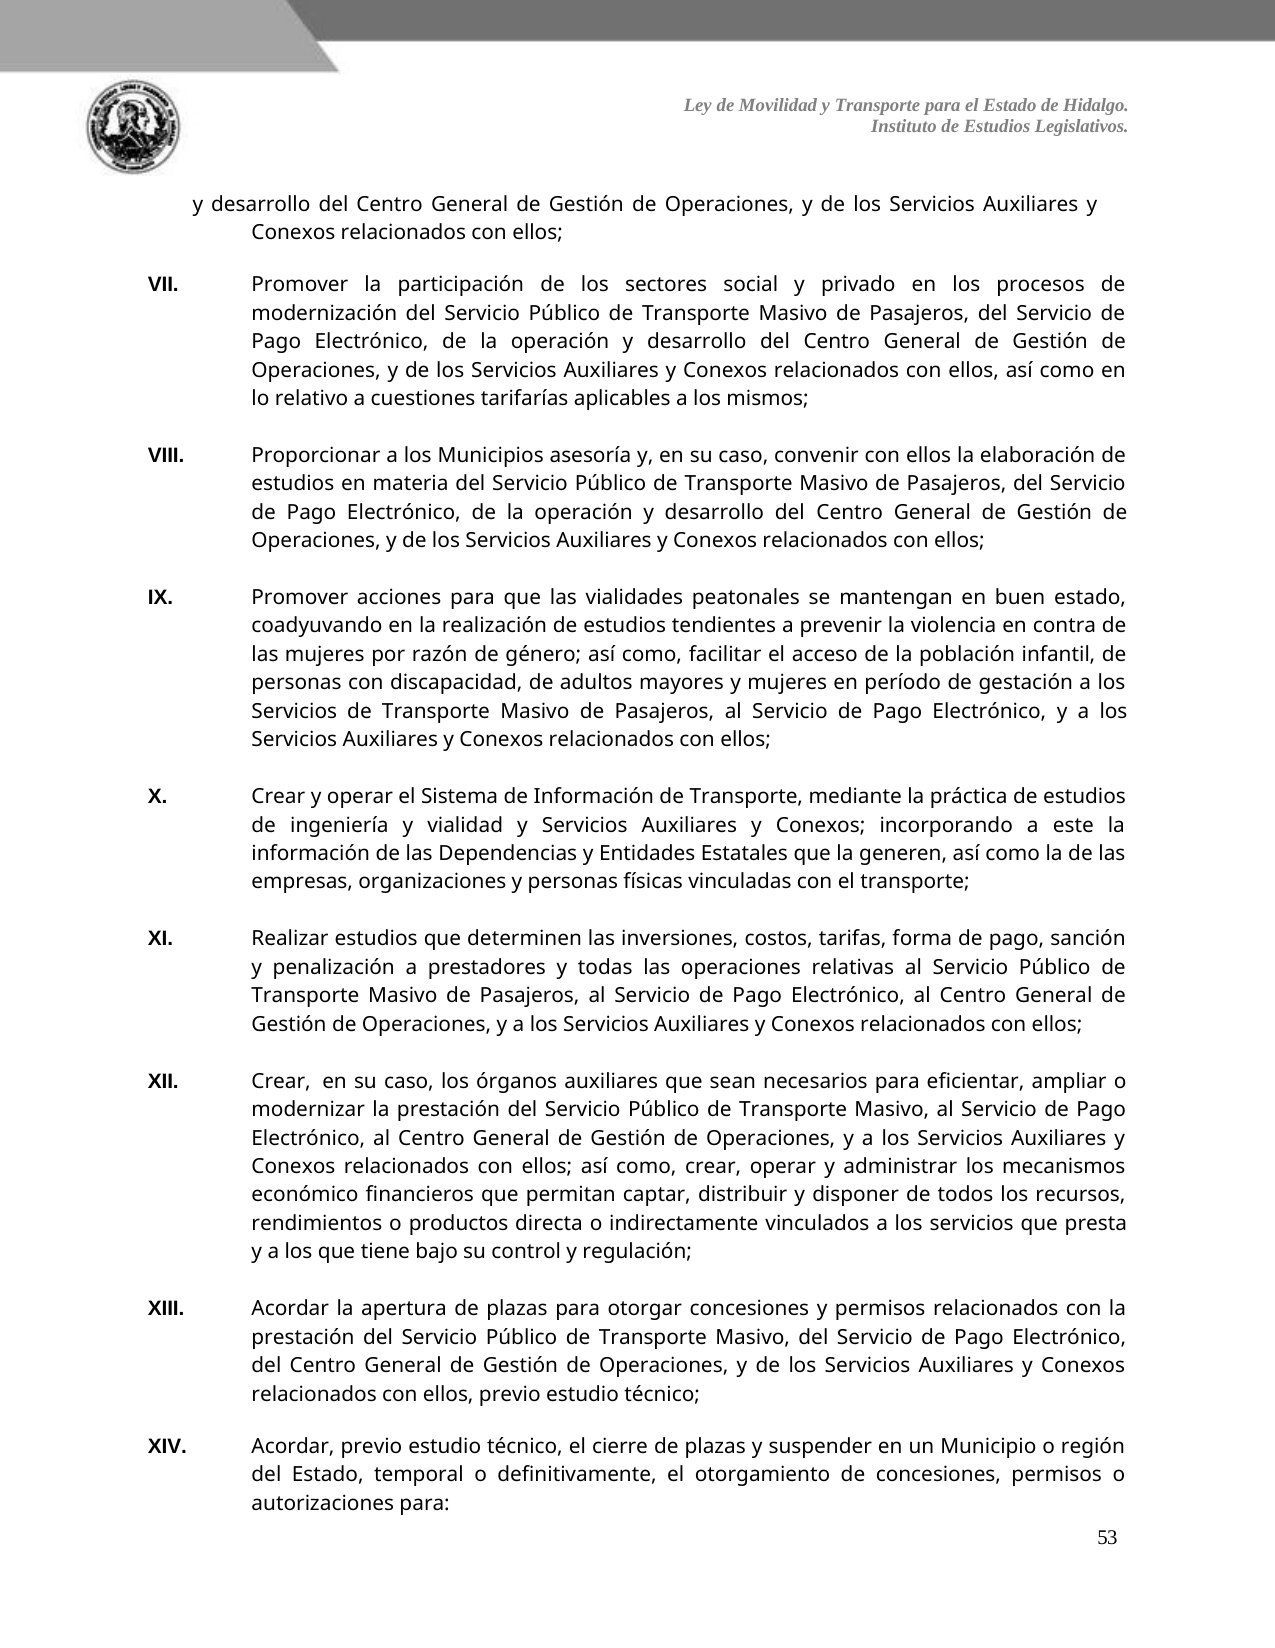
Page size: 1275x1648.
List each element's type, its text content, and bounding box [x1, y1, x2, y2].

list Crear y operar el Sistema de Información de Transporte, mediante la práctica de estudios de ingeniería y vialidad y Servicios Auxiliares y Conexos; incorporando a este la información de las Dependencias y Entidades Estatales que la generen, así como la de las empresas, organizaciones y personas físicas vinculadas con el transporte; [148, 781, 1127, 895]
list Acordar la apertura de plazas para otorgar concesiones y permisos relacionados con la prestación del Servicio Público de Transporte Masivo, del Servicio de Pago Electrónico, del Centro General de Gestión de Operaciones, y de los Servicios Auxiliares y Conexos relacionados con ellos, previo estudio técnico; [148, 1293, 1127, 1407]
picture [0, 0, 1275, 176]
list Proporcionar a los Municipios asesoría y, en su caso, convenir con ellos la elaboración de estudios en materia del Servicio Público de Transporte Masivo de Pasajeros, del Servicio de Pago Electrónico, de la operación y desarrollo del Centro General de Gestión de Operaciones, y de los Servicios Auxiliares y Conexos relacionados con ellos; [148, 440, 1127, 554]
list Acordar, previo estudio técnico, el cierre de plazas y suspender en un Municipio o región del Estado, temporal o definitivamente, el otorgamiento de concesiones, permisos o autorizaciones para: [148, 1431, 1127, 1516]
list Promover la participación de los sectores social y privado en los procesos de modernización del Servicio Público de Transporte Masivo de Pasajeros, del Servicio de Pago Electrónico, de la operación y desarrollo del Centro General de Gestión de Operaciones, y de los Servicios Auxiliares y Conexos relacionados con ellos, así como en lo relativo a cuestiones tarifarías aplicables a los mismos; [148, 269, 1127, 412]
list Promover acciones para que las vialidades peatonales se mantengan en buen estado, coadyuvando en la realización de estudios tendientes a prevenir la violencia en contra de las mujeres por razón de género; así como, facilitar el acceso de la población infantil, de personas con discapacidad, de adultos mayores y mujeres en período de gestación a los Servicios de Transporte Masivo de Pasajeros, al Servicio de Pago Electrónico, y a los Servicios Auxiliares y Conexos relacionados con ellos; [148, 582, 1127, 753]
list Realizar estudios que determinen las inversiones, costos, tarifas, forma de pago, sanción y penalización a prestadores y todas las operaciones relativas al Servicio Público de Transporte Masivo de Pasajeros, al Servicio de Pago Electrónico, al Centro General de Gestión de Operaciones, y a los Servicios Auxiliares y Conexos relacionados con ellos; [148, 923, 1127, 1037]
list Crear, en su caso, los órganos auxiliares que sean necesarios para eficientar, ampliar o modernizar la prestación del Servicio Público de Transporte Masivo, al Servicio de Pago Electrónico, al Centro General de Gestión de Operaciones, y a los Servicios Auxiliares y Conexos relacionados con ellos; así como, crear, operar y administrar los mecanismos económico financieros que permitan captar, distribuir y disponer de todos los recursos, rendimientos o productos directa o indirectamente vinculados a los servicios que presta y a los que tiene bajo su control y regulación; [148, 1066, 1127, 1265]
text y desarrollo del Centro General de Gestión de Operaciones, y de los Servicios Auxiliares y Conexos relacionados con ellos; [192, 189, 1142, 246]
